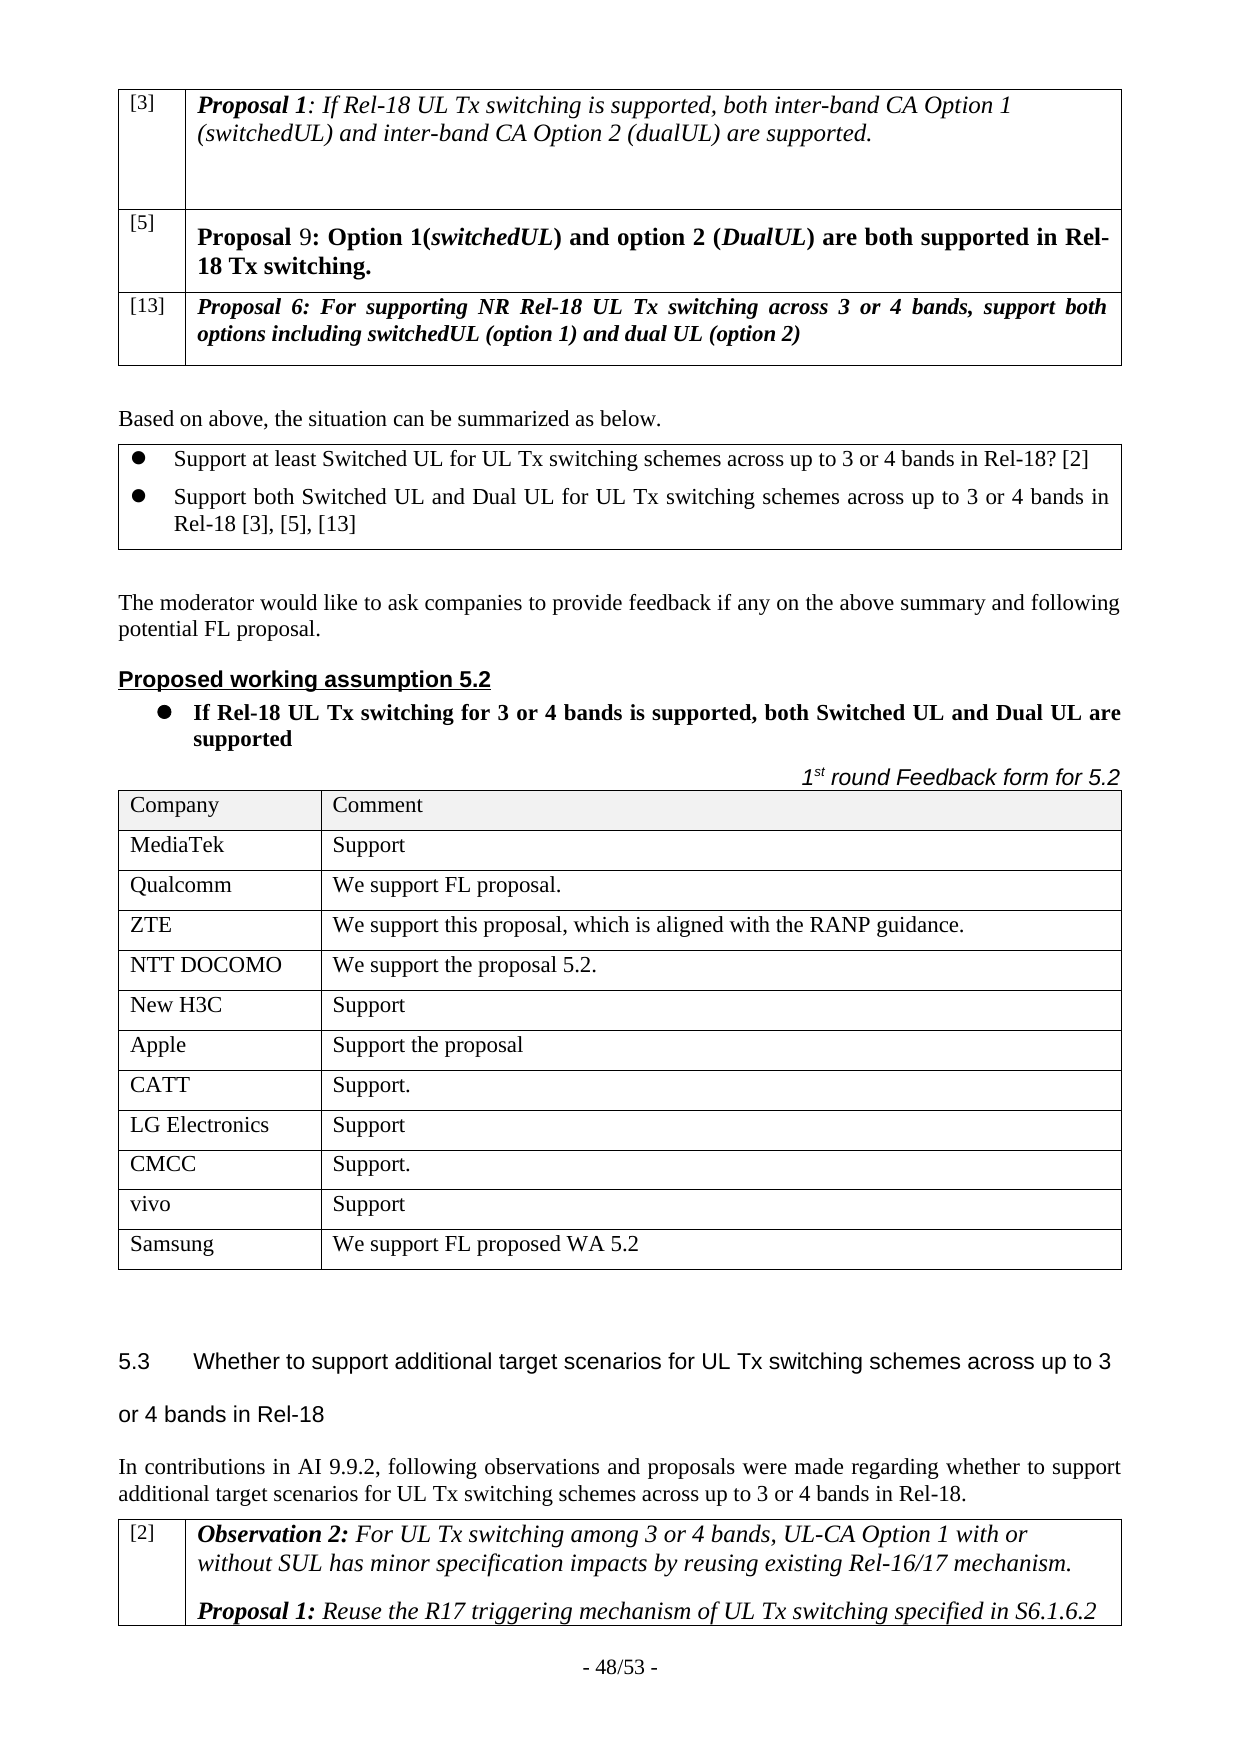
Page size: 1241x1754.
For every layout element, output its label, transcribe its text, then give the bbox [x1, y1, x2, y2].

table_cell [5] [119, 210, 185, 292]
table_cell Samsung [119, 1230, 321, 1269]
table_cell vivo [119, 1190, 321, 1229]
table_header Support at least Switched UL for UL Tx switching schemes across up to 3 or 4 bands in Rel-18? [2] Support both Switched UL and Dual UL for UL Tx switching schemes across up to 3 or 4 bands in Rel-18 [3], [5], [13] [119, 445, 1121, 549]
table_cell ZTE [119, 911, 321, 950]
table_header [2] [119, 1520, 185, 1624]
subtitle 5.3 Whether to support additional target scenarios for UL Tx switching schemes across up to 3 or 4 bands in Rel-18 [118, 1348, 1122, 1427]
subtitle 1st round Feedback form for 5.2 [118, 764, 1122, 790]
table_cell We support this proposal, which is aligned with the RANP guidance. [322, 911, 1121, 950]
table_cell Support [322, 991, 1121, 1030]
table_cell [3] [119, 90, 185, 209]
table_cell Proposal 6: For supporting NR Rel-18 UL Tx switching across 3 or 4 bands, support both options including switchedUL (option 1) and dual UL (option 2) [186, 293, 1121, 365]
table_cell Support the proposal [322, 1031, 1121, 1070]
table_cell [13] [119, 293, 185, 365]
text In contributions in AI 9.9.2, following observations and proposals were made regarding whether to support additional target scenarios for UL Tx switching schemes across up to 3 or 4 bands in Rel-18. [118, 1453, 1122, 1506]
list If Rel-18 UL Tx switching for 3 or 4 bands is supported, both Switched UL and Dual UL are supported [156, 699, 1122, 752]
table_cell We support the proposal 5.2. [322, 951, 1121, 990]
table_cell Apple [119, 1031, 321, 1070]
table_cell CATT [119, 1071, 321, 1109]
table_cell Support [322, 1190, 1121, 1229]
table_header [186, 1520, 1121, 1624]
table_cell Proposal 1: If Rel-18 UL Tx switching is supported, both inter-band CA Option 1 (switchedUL) and inter-band CA Option 2 (dualUL) are supported. [186, 90, 1121, 209]
table_cell We support FL proposed WA 5.2 [322, 1230, 1121, 1269]
table_cell LG Electronics [119, 1111, 321, 1149]
text The moderator would like to ask companies to provide feedback if any on the above summary and following potential FL proposal. [118, 588, 1122, 641]
text Based on above, the situation can be summarized as below. [118, 405, 1122, 431]
table_cell Support. [322, 1071, 1121, 1109]
table_cell Qualcomm [119, 871, 321, 910]
table_cell New H3C [119, 991, 321, 1030]
table_cell Support. [322, 1151, 1121, 1189]
table_cell Support [322, 1111, 1121, 1149]
table_header Company [119, 791, 321, 830]
table_cell We support FL proposal. [322, 871, 1121, 910]
table_header Comment [322, 791, 1121, 830]
subtitle Proposed working assumption 5.2 [118, 666, 1122, 693]
table_cell Support [322, 831, 1121, 870]
table_cell MediaTek [119, 831, 321, 870]
table_cell NTT DOCOMO [119, 951, 321, 990]
table_cell CMCC [119, 1151, 321, 1189]
